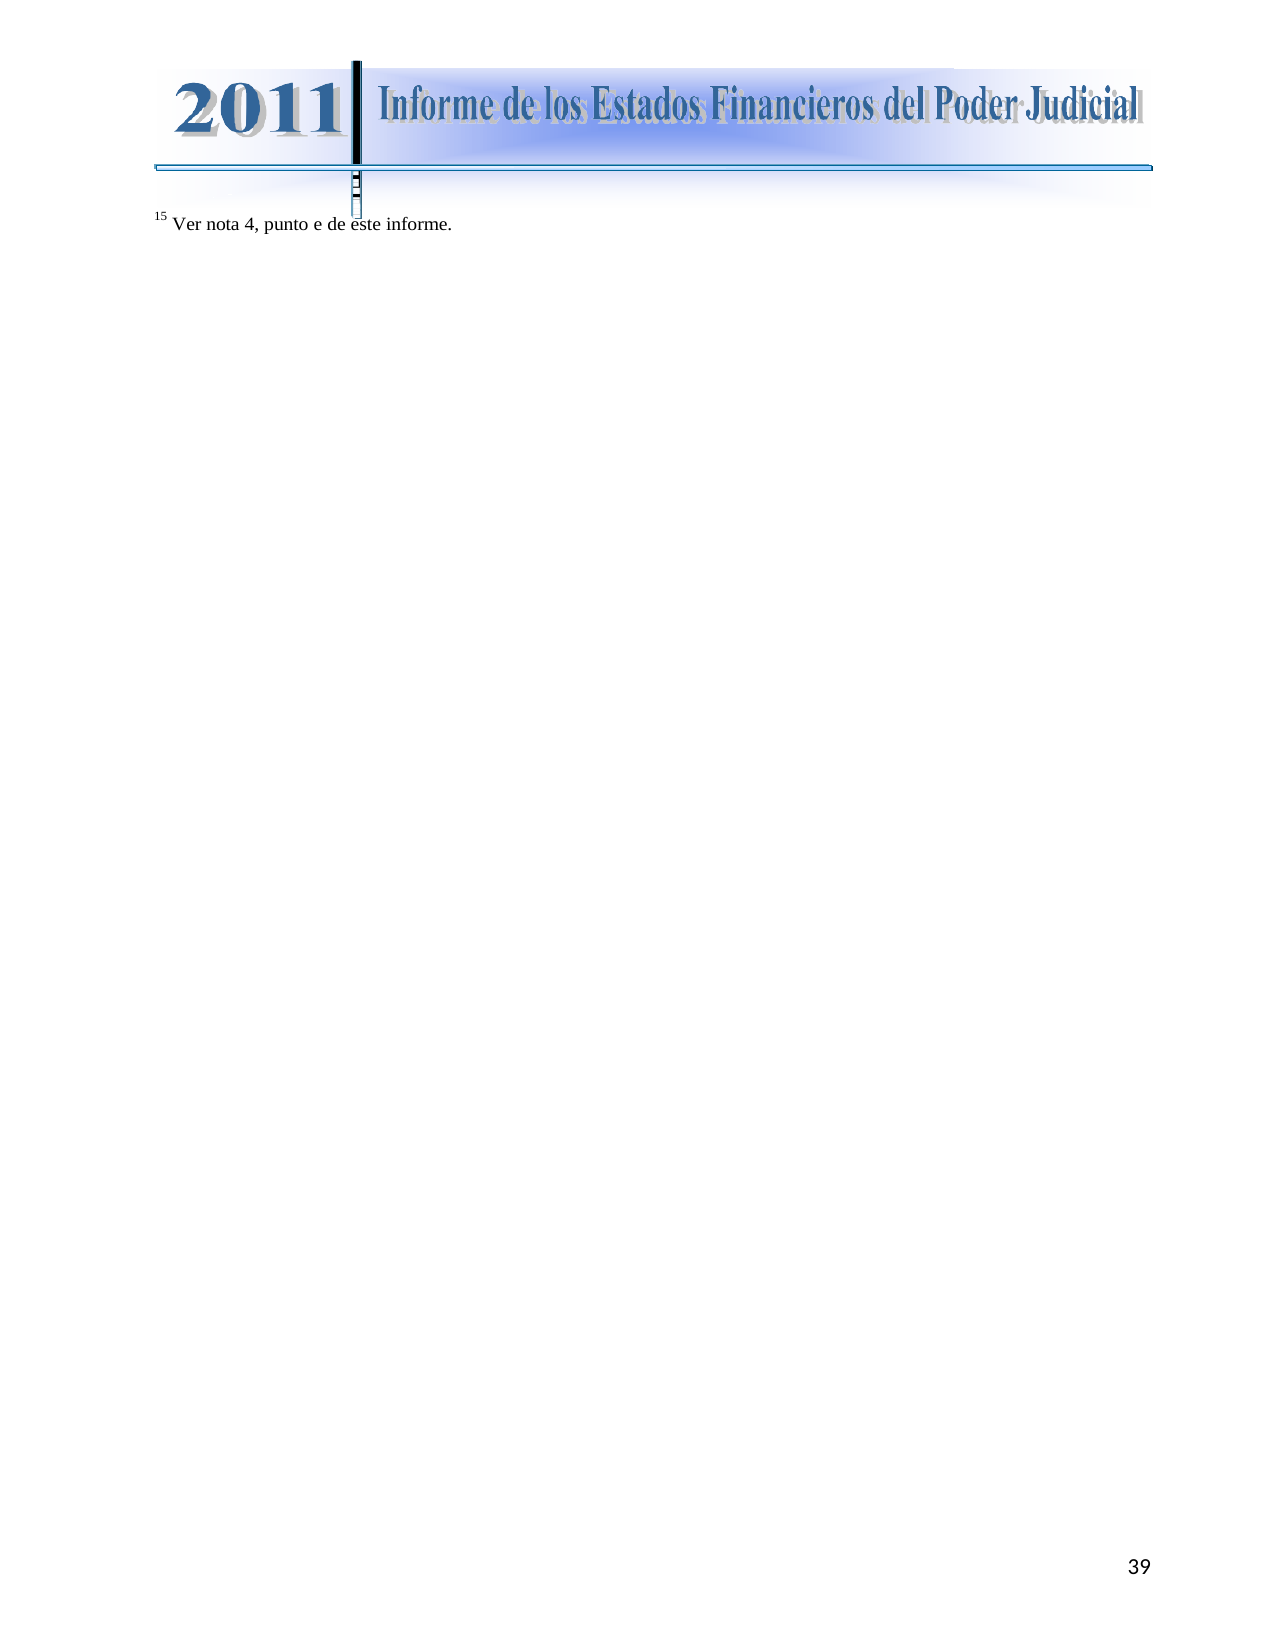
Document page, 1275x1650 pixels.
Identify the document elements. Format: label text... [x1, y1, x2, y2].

picture [174, 60, 362, 164]
picture [378, 85, 1144, 124]
text 15 Ver nota 4, punto e de este informe. [154, 208, 1167, 235]
picture [174, 172, 362, 208]
